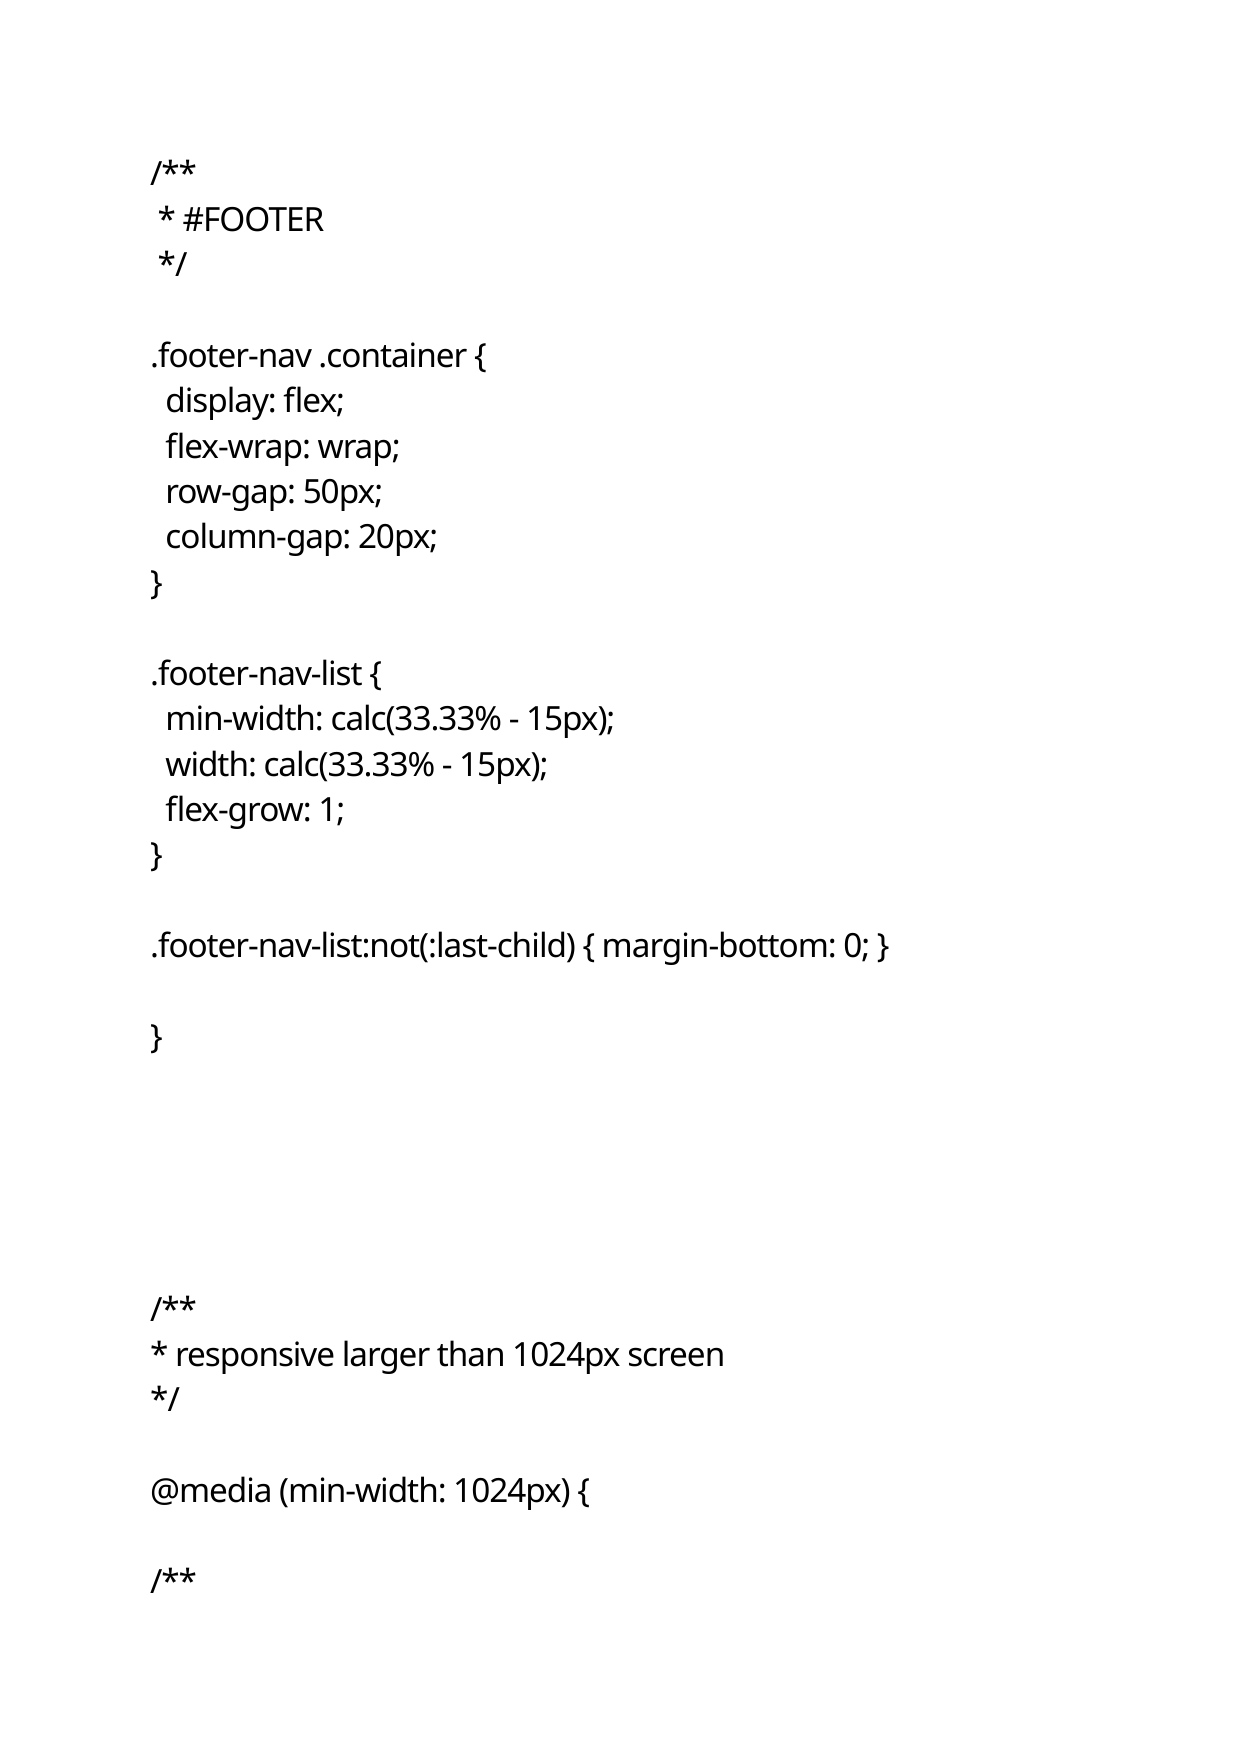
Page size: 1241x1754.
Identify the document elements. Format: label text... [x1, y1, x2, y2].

title /** [150, 1285, 1090, 1331]
title */ [150, 1376, 1090, 1422]
title } [150, 559, 1090, 604]
title } [150, 831, 1090, 877]
title flex-wrap: wrap; [150, 422, 1090, 468]
title .footer-nav .container { [150, 332, 1090, 377]
title /** [150, 150, 1090, 195]
title row-gap: 50px; [150, 468, 1090, 513]
title /** [150, 1558, 1090, 1603]
title */ [150, 241, 1090, 286]
title .footer-nav-list:not(:last-child) { margin-bottom: 0; } [150, 922, 1090, 967]
title .footer-nav-list { [150, 649, 1090, 695]
title column-gap: 20px; [150, 513, 1090, 559]
title } [150, 1013, 1090, 1058]
title * #FOOTER [150, 195, 1090, 241]
title @media (min-width: 1024px) { [150, 1467, 1090, 1512]
title flex-grow: 1; [150, 786, 1090, 831]
title min-width: calc(33.33% - 15px); [150, 695, 1090, 740]
title display: flex; [150, 377, 1090, 422]
title * responsive larger than 1024px screen [150, 1331, 1090, 1376]
title width: calc(33.33% - 15px); [150, 740, 1090, 786]
